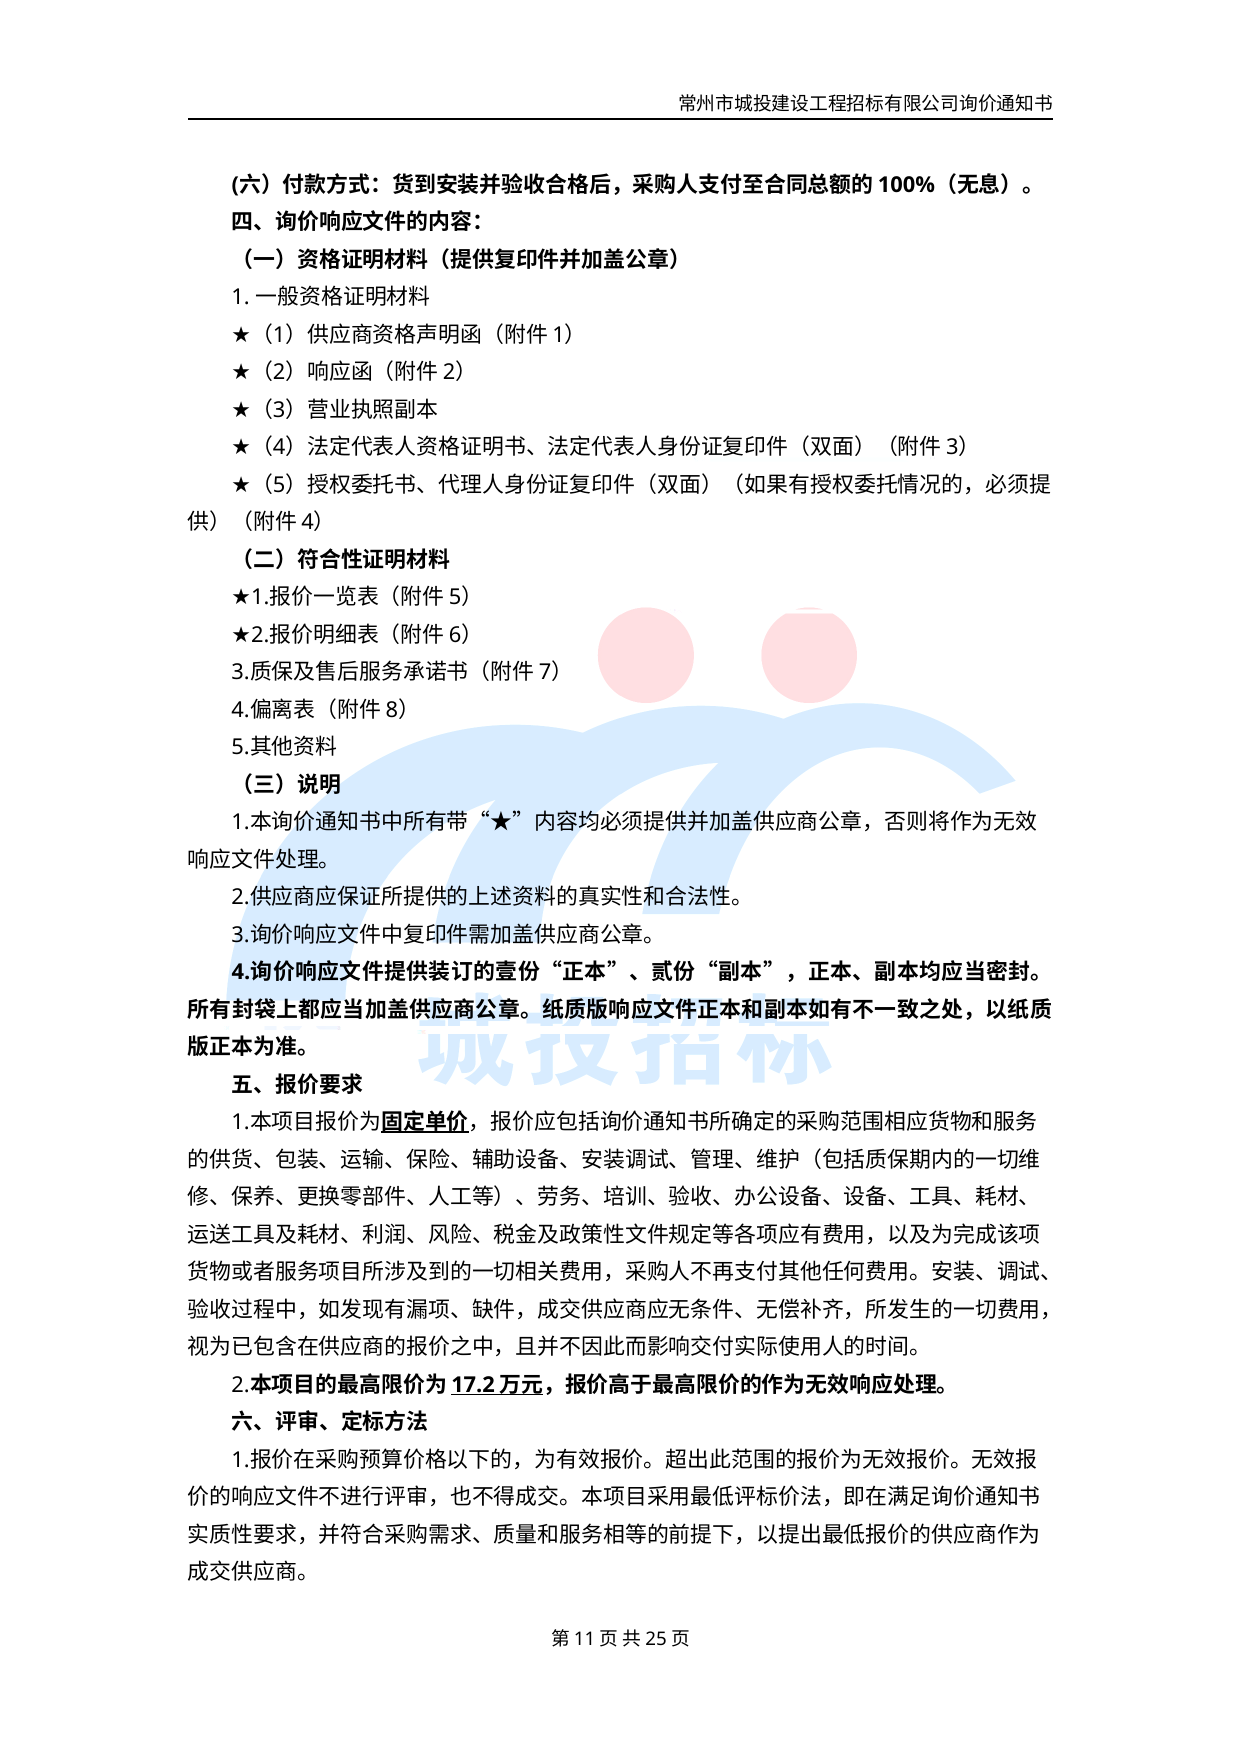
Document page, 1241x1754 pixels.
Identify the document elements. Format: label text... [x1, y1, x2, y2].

text 2.供应商应保证所提供的上述资料的真实性和合法性。 [187, 874, 1053, 912]
text ★（3）营业执照副本 [187, 387, 1053, 424]
text （二）符合性证明材料 [187, 537, 1053, 574]
text ★（4）法定代表人资格证明书、法定代表人身份证复印件（双面）（附件3） [187, 424, 1053, 462]
text （一）资格证明材料（提供复印件并加盖公章） [187, 237, 1053, 274]
text 六、评审、定标方法 [187, 1399, 1053, 1437]
text 四、询价响应文件的内容： [187, 199, 1053, 237]
text ★1.报价一览表（附件5） [187, 574, 1053, 612]
text ★（5）授权委托书、代理人身份证复印件（双面）（如果有授权委托情况的，必须提供）（附件4） [187, 462, 1053, 537]
text 3.质保及售后服务承诺书（附件7） [187, 649, 1053, 687]
text ★2.报价明细表（附件6） [187, 612, 1053, 649]
text 3.询价响应文件中复印件需加盖供应商公章。 [187, 912, 1053, 949]
text ★（1）供应商资格声明函（附件1） [187, 312, 1053, 349]
text 2.本项目的最高限价为17.2万元，报价高于最高限价的作为无效响应处理。 [187, 1362, 1053, 1399]
text 1. 一般资格证明材料 [187, 274, 1053, 312]
text 4.偏离表（附件8） [187, 687, 1053, 724]
text （三）说明 [187, 762, 1053, 799]
text 五、报价要求 [187, 1062, 1053, 1099]
text 1.报价在采购预算价格以下的，为有效报价。超出此范围的报价为无效报价。无效报价的响应文件不进行评审，也不得成交。本项目采用最低评标价法，即在满足询价通知书实质性要求，并符合采购需求、质量和服务相等的前提下，以提出最低报价的供应商作为成交供应商。 [187, 1437, 1053, 1587]
text 1.本询价通知书中所有带“★”内容均必须提供并加盖供应商公章，否则将作为无效响应文件处理。 [187, 799, 1053, 874]
text 1.本项目报价为固定单价，报价应包括询价通知书所确定的采购范围相应货物和服务的供货、包装、运输、保险、辅助设备、安装调试、管理、维护（包括质保期内的一切维修、保养、更换零部件、人工等）、劳务、培训、验收、办公设备、设备、工具、耗材、运送工具及耗材、利润、风险、税金及政策性文件规定等各项应有费用，以及为完成该项货物或者服务项目所涉及到的一切相关费用，采购人不再支付其他任何费用。安装、调试、验收过程中，如发现有漏项、缺件，成交供应商应无条件、无偿补齐，所发生的一切费用，视为已包含在供应商的报价之中，且并不因此而影响交付实际使用人的时间。 [187, 1099, 1053, 1362]
text 5.其他资料 [187, 724, 1053, 762]
text (六）付款方式：货到安装并验收合格后，采购人支付至合同总额的100%（无息）。 [187, 162, 1053, 199]
text 4.询价响应文件提供装订的壹份“正本”、贰份“副本”，正本、副本均应当密封。所有封袋上都应当加盖供应商公章。纸质版响应文件正本和副本如有不一致之处，以纸质版正本为准。 [187, 949, 1053, 1062]
text ★（2）响应函（附件2） [187, 349, 1053, 387]
